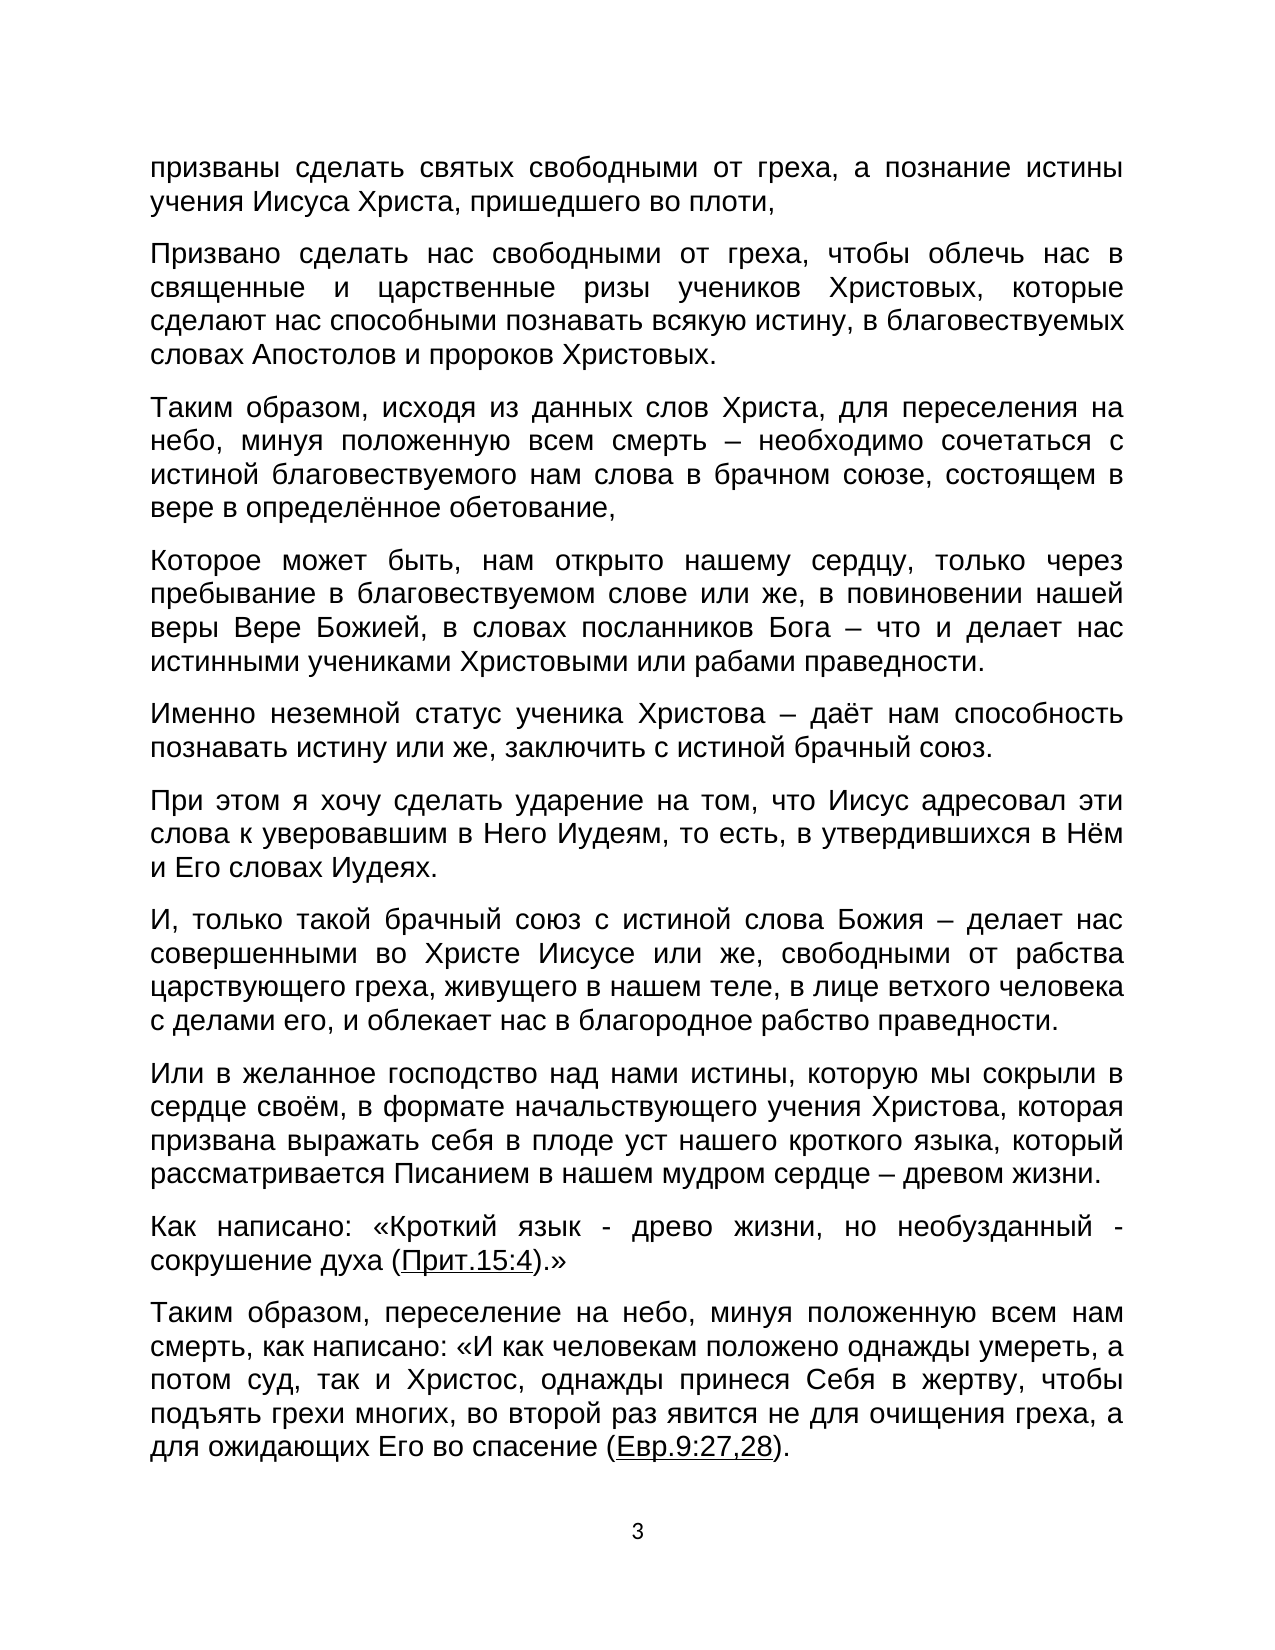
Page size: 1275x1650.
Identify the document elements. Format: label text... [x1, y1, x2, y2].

text Именно неземной статус ученика Христова – даёт нам способность познавать истину или же, заключить с истиной брачный союз. [150, 696, 1125, 763]
text Или в желанное господство над нами истины, которую мы сокрыли в сердце своём, в формате начальствующего учения Христова, которая призвана выражать себя в плоде уст нашего кроткого языка, который рассматривается Писанием в нашем мудром сердце – древом жизни. [150, 1056, 1125, 1190]
text Призвано сделать нас свободными от греха, чтобы облечь нас в священные и царственные ризы учеников Христовых, которые сделают нас способными познавать всякую истину, в благовествуемых словах Апостолов и пророков Христовых. [150, 236, 1125, 370]
text При этом я хочу сделать ударение на том, что Иисус адресовал эти слова к уверовавшим в Него Иудеям, то есть, в утвердившихся в Нём и Его словах Иудеях. [150, 782, 1125, 883]
text Которое может быть, нам открыто нашему сердцу, только через пребывание в благовествуемом слове или же, в повиновении нашей веры Вере Божией, в словах посланников Бога – что и делает нас истинными учениками Христовыми или рабами праведности. [150, 543, 1125, 677]
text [150, 150, 1125, 217]
text И, только такой брачный союз с истиной слова Божия – делает нас совершенными во Христе Иисусе или же, свободными от рабства царствующего греха, живущего в нашем теле, в лице ветхого человека с делами его, и облекает нас в благородное рабство праведности. [150, 902, 1125, 1036]
text Таким образом, переселение на небо, минуя положенную всем нам смерть, как написано: «И как человекам положено однажды умереть, а потом суд, так и Христос, однажды принеся Себя в жертву, чтобы подъять грехи многих, во второй раз явится не для очищения греха, а для ожидающих Его во спасение (Евр.9:27,28). [150, 1295, 1125, 1463]
text Как написано: «Кроткий язык - древо жизни, но необузданный - сокрушение духа (Прит.15:4).» [150, 1209, 1125, 1276]
text Таким образом, исходя из данных слов Христа, для переселения на небо, минуя положенную всем смерть – необходимо сочетаться с истиной благовествуемого нам слова в брачном союзе, состоящем в вере в определённое обетование, [150, 389, 1125, 524]
